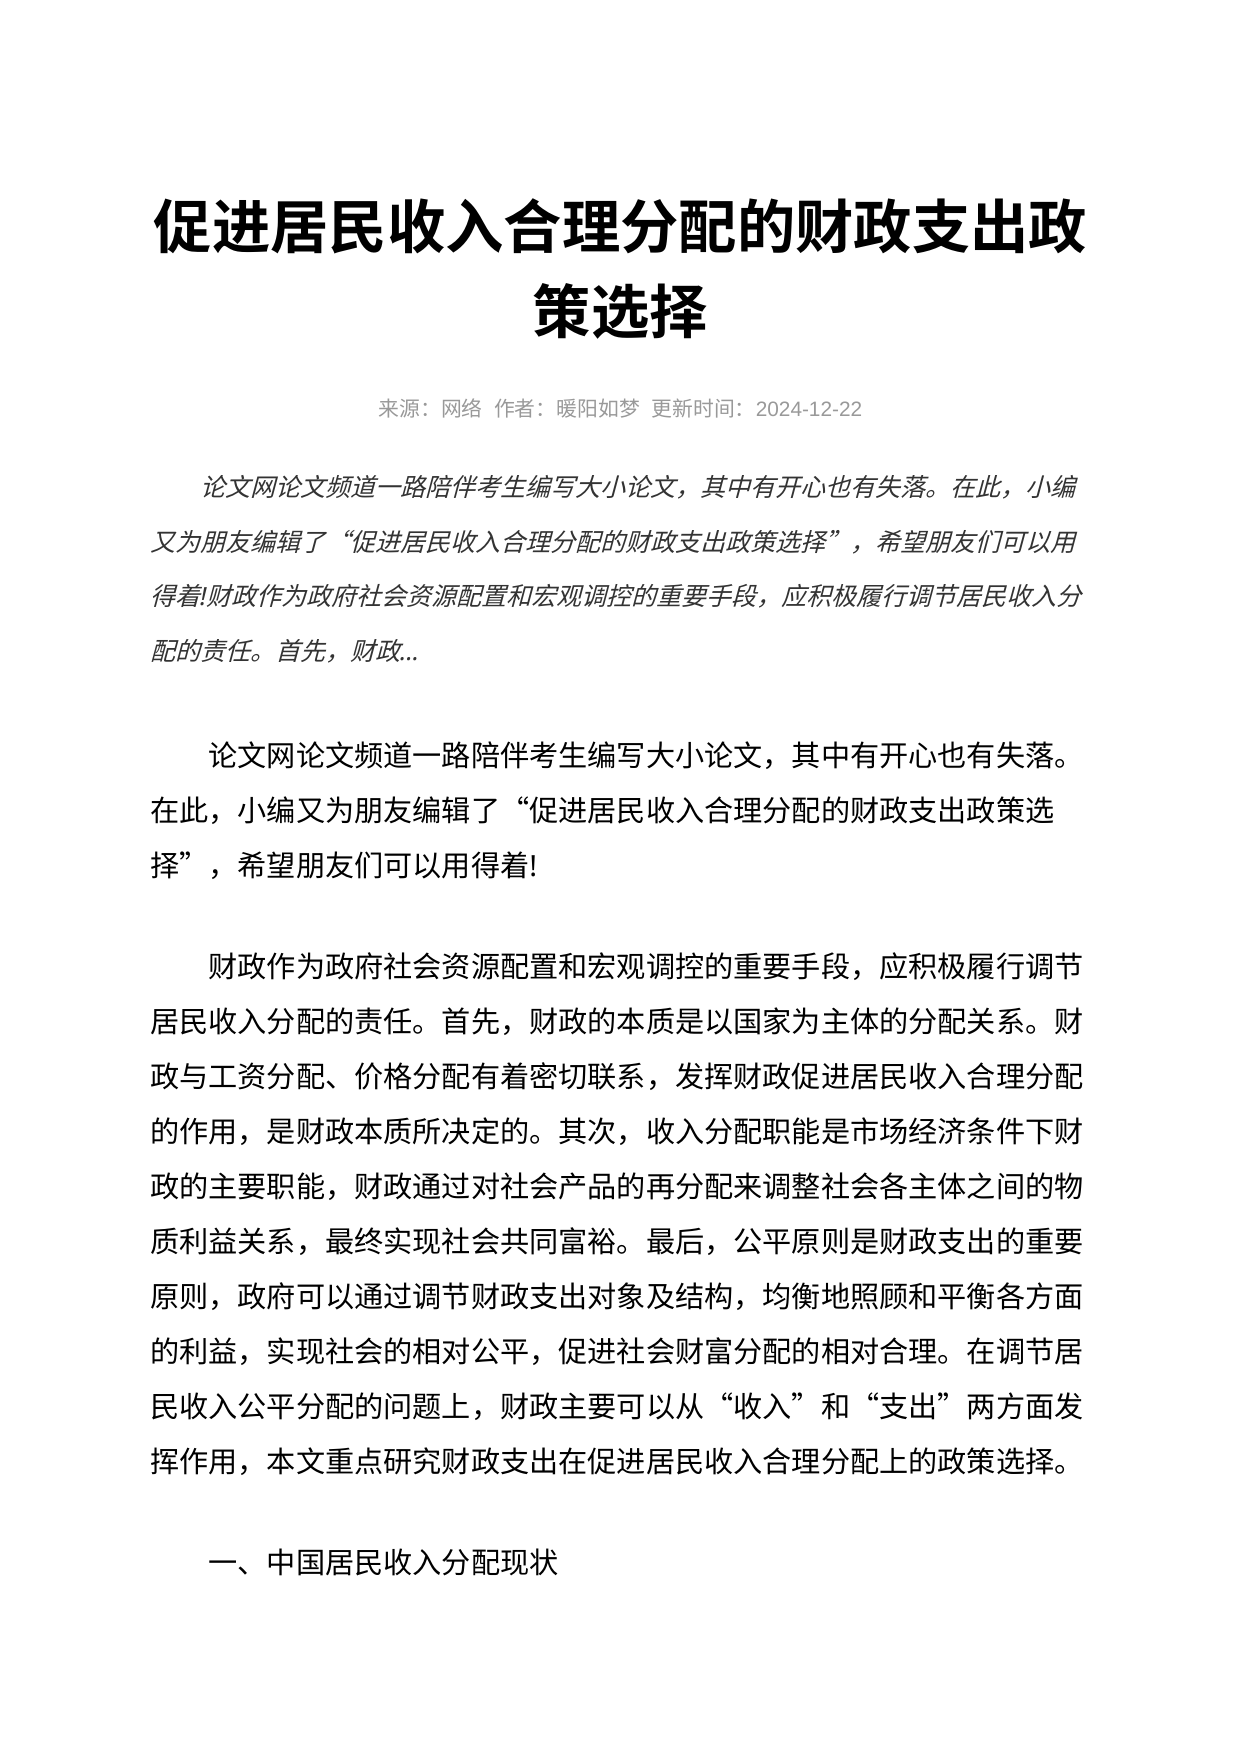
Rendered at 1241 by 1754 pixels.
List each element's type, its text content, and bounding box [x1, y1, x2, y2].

text 来源：网络 作者：暖阳如梦 更新时间：2024-12-22 [150, 397, 1090, 421]
subtitle 促进居民收入合理分配的财政支出政策选择 [150, 181, 1090, 350]
text 财政作为政府社会资源配置和宏观调控的重要手段，应积极履行调节居民收入分配的责任。首先，财政的本质是以国家为主体的分配关系。财政与工资分配、价格分配有着密切联系，发挥财政促进居民收入合理分配的作用，是财政本质所决定的。其次，收入分配职能是市场经济条件下财政的主要职能，财政通过对社会产品的再分配来调整社会各主体之间的物质利益关系，最终实现社会共同富裕。最后，公平原则是财政支出的重要原则，政府可以通过调节财政支出对象及结构，均衡地照顾和平衡各方面的利益，实现社会的相对公平，促进社会财富分配的相对合理。在调节居民收入公平分配的问题上，财政主要可以从“收入”和“支出”两方面发挥作用，本文重点研究财政支出在促进居民收入合理分配上的政策选择。 [150, 944, 1090, 1480]
text 一、中国居民收入分配现状 [150, 1540, 1090, 1582]
text 论文网论文频道一路陪伴考生编写大小论文，其中有开心也有失落。在此，小编又为朋友编辑了“促进居民收入合理分配的财政支出政策选择”，希望朋友们可以用得着!财政作为政府社会资源配置和宏观调控的重要手段，应积极履行调节居民收入分配的责任。首先，财政... [150, 468, 1090, 667]
text 论文网论文频道一路陪伴考生编写大小论文，其中有开心也有失落。在此，小编又为朋友编辑了“促进居民收入合理分配的财政支出政策选择”，希望朋友们可以用得着! [150, 732, 1090, 884]
